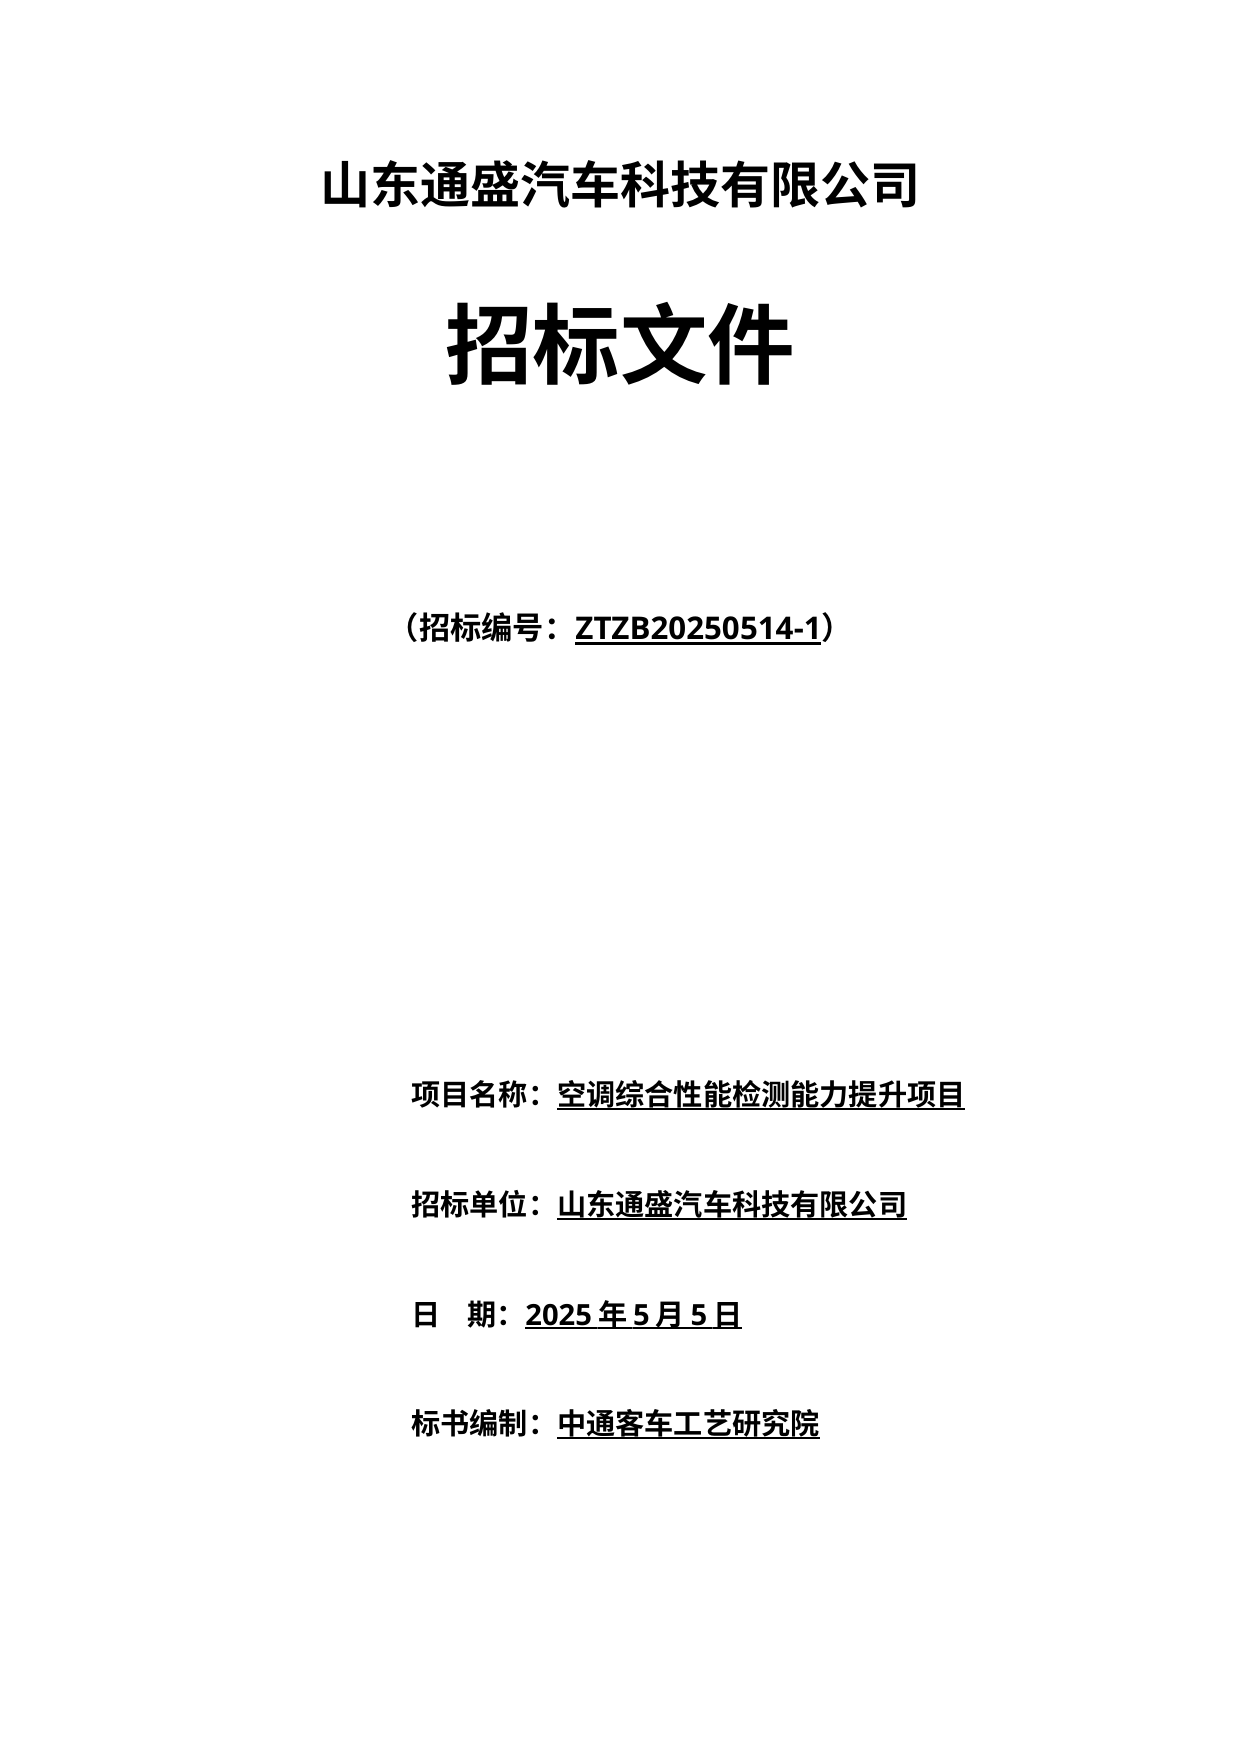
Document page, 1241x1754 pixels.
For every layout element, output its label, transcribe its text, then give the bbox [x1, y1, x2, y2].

text 招标单位：山东通盛汽车科技有限公司 [148, 1181, 1092, 1224]
text （招标编号：ZTZB20250514-1） [148, 596, 1092, 656]
text 标书编制：中通客车工艺研究院 目录 [148, 1401, 1092, 1443]
text 日 期：2025年5月5日 [148, 1291, 1092, 1333]
text 招标文件 [148, 264, 1092, 415]
text 山东通盛汽车科技有限公司 [148, 137, 1092, 227]
text 项目名称：空调综合性能检测能力提升项目 [148, 1072, 1092, 1114]
